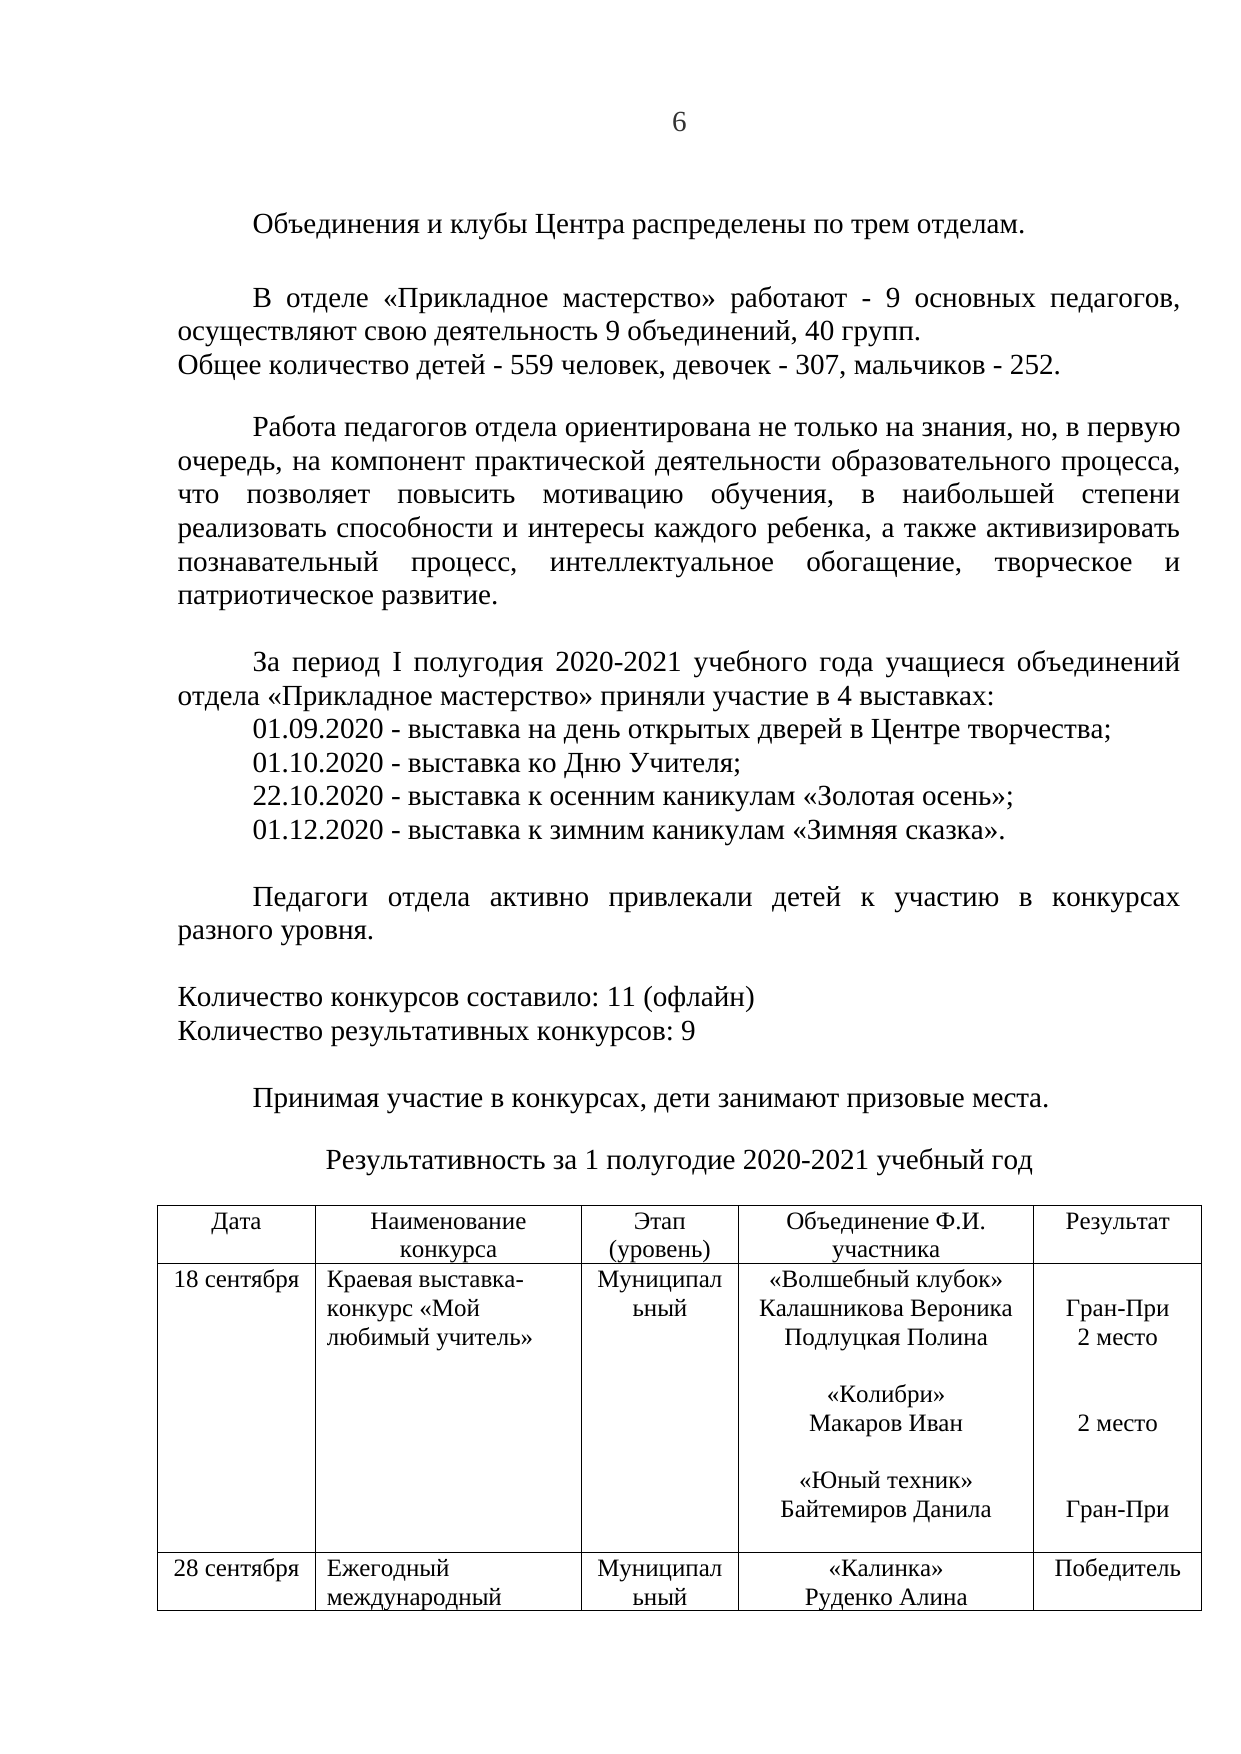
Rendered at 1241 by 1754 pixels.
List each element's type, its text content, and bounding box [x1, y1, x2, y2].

table_cell Краевая выставка-конкурс «Мой любимый учитель» [316, 1264, 581, 1552]
table_cell Победитель [1034, 1553, 1201, 1610]
list Количество конкурсов составило: 11 (офлайн) [177, 979, 1181, 1013]
table_cell Гран-При 2 место 2 место Гран-При [1034, 1264, 1201, 1552]
table_header Этап (уровень) [582, 1206, 738, 1263]
list Результативность за 1 полугодие 2020-2021 учебный год [177, 1142, 1181, 1176]
table_header Наименование конкурса [316, 1206, 581, 1263]
list 22.10.2020 - выставка к осенним каникулам «Золотая осень»; [177, 778, 1181, 812]
list В отделе «Прикладное мастерство» работают - 9 основных педагогов, осуществляют свою деятельность 9 объединений, 40 групп. [177, 280, 1181, 347]
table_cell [316, 1553, 581, 1610]
list Количество результативных конкурсов: 9 [177, 1013, 1181, 1047]
list 01.09.2020 - выставка на день открытых дверей в Центре творчества; [177, 711, 1181, 745]
list Объединения и клубы Центра распределены по трем отделам. [177, 207, 1181, 240]
table_cell Муниципальный [582, 1264, 738, 1552]
list 01.10.2020 - выставка ко Дню Учителя; [177, 745, 1181, 778]
list Педагоги отдела активно привлекали детей к участию в конкурсах разного уровня. [177, 879, 1181, 946]
list 01.12.2020 - выставка к зимним каникулам «Зимняя сказка». [177, 812, 1181, 845]
table_header Объединение Ф.И. участника [739, 1206, 1033, 1263]
table_cell «Волшебный клубок» Калашникова Вероника Подлуцкая Полина «Колибри» Макаров Иван «Юный техник» Байтемиров Данила [739, 1264, 1033, 1552]
list Работа педагогов отдела ориентирована не только на знания, но, в первую очередь, на компонент практической деятельности образовательного процесса, что позволяет повысить мотивацию обучения, в наибольшей степени реализовать способности и интересы каждого ребенка, а также активизировать познавательный процесс, интеллектуальное обогащение, творческое и патриотическое развитие. [177, 409, 1181, 611]
table_cell 28 сентября [158, 1553, 315, 1610]
table_cell Муниципальный [582, 1553, 738, 1610]
table_cell 18 сентября [158, 1264, 315, 1552]
table_header Дата [158, 1206, 315, 1263]
list За период I полугодия 2020-2021 учебного года учащиеся объединений отдела «Прикладное мастерство» приняли участие в 4 выставках: [177, 644, 1181, 711]
list Общее количество детей - 559 человек, девочек - 307, мальчиков - 252. [177, 347, 1181, 380]
list Принимая участие в конкурсах, дети занимают призовые места. [177, 1080, 1181, 1114]
table_header Результат [1034, 1206, 1201, 1263]
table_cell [739, 1553, 1033, 1610]
